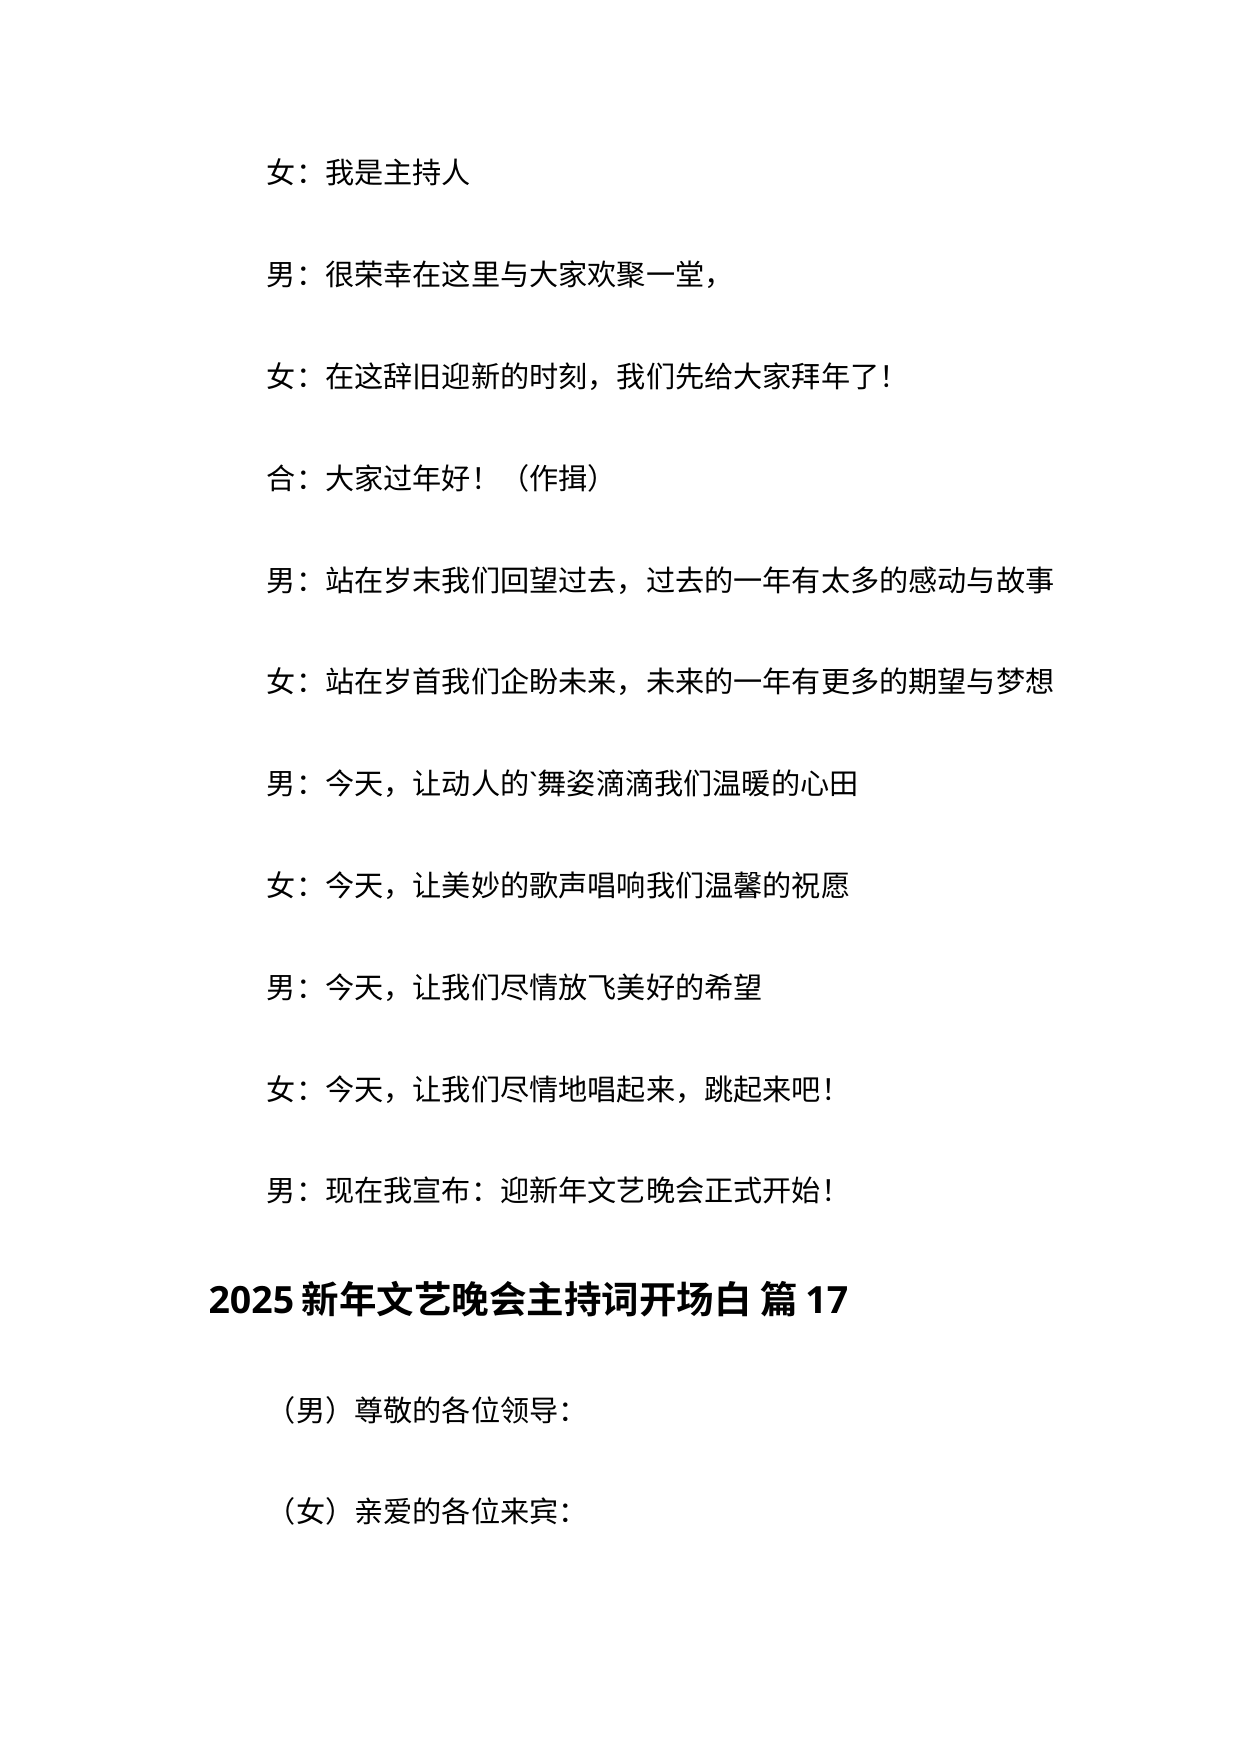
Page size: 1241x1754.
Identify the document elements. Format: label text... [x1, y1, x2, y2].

text 男：站在岁末我们回望过去，过去的一年有太多的感动与故事 [150, 557, 1090, 599]
text 男：今天，让我们尽情放飞美好的希望 [150, 964, 1090, 1007]
text 男：很荣幸在这里与大家欢聚一堂， [150, 252, 1090, 294]
text （女）亲爱的各位来宾： [150, 1489, 1090, 1531]
text 女：今天，让我们尽情地唱起来，跳起来吧！ [150, 1066, 1090, 1108]
text （男）尊敬的各位领导： [150, 1387, 1090, 1429]
text 男：今天，让动人的`舞姿滴滴我们温暖的心田 [150, 761, 1090, 803]
text 女：站在岁首我们企盼未来，未来的一年有更多的期望与梦想 [150, 659, 1090, 701]
text 女：在这辞旧迎新的时刻，我们先给大家拜年了！ [150, 353, 1090, 396]
text 男：现在我宣布：迎新年文艺晚会正式开始！ [150, 1168, 1090, 1210]
text 2025新年文艺晚会主持词开场白 篇17 [150, 1270, 1090, 1324]
text 女：今天，让美妙的歌声唱响我们温馨的祝愿 [150, 863, 1090, 905]
text 合：大家过年好！（作揖） [150, 455, 1090, 498]
text 女：我是主持人 [150, 150, 1090, 192]
